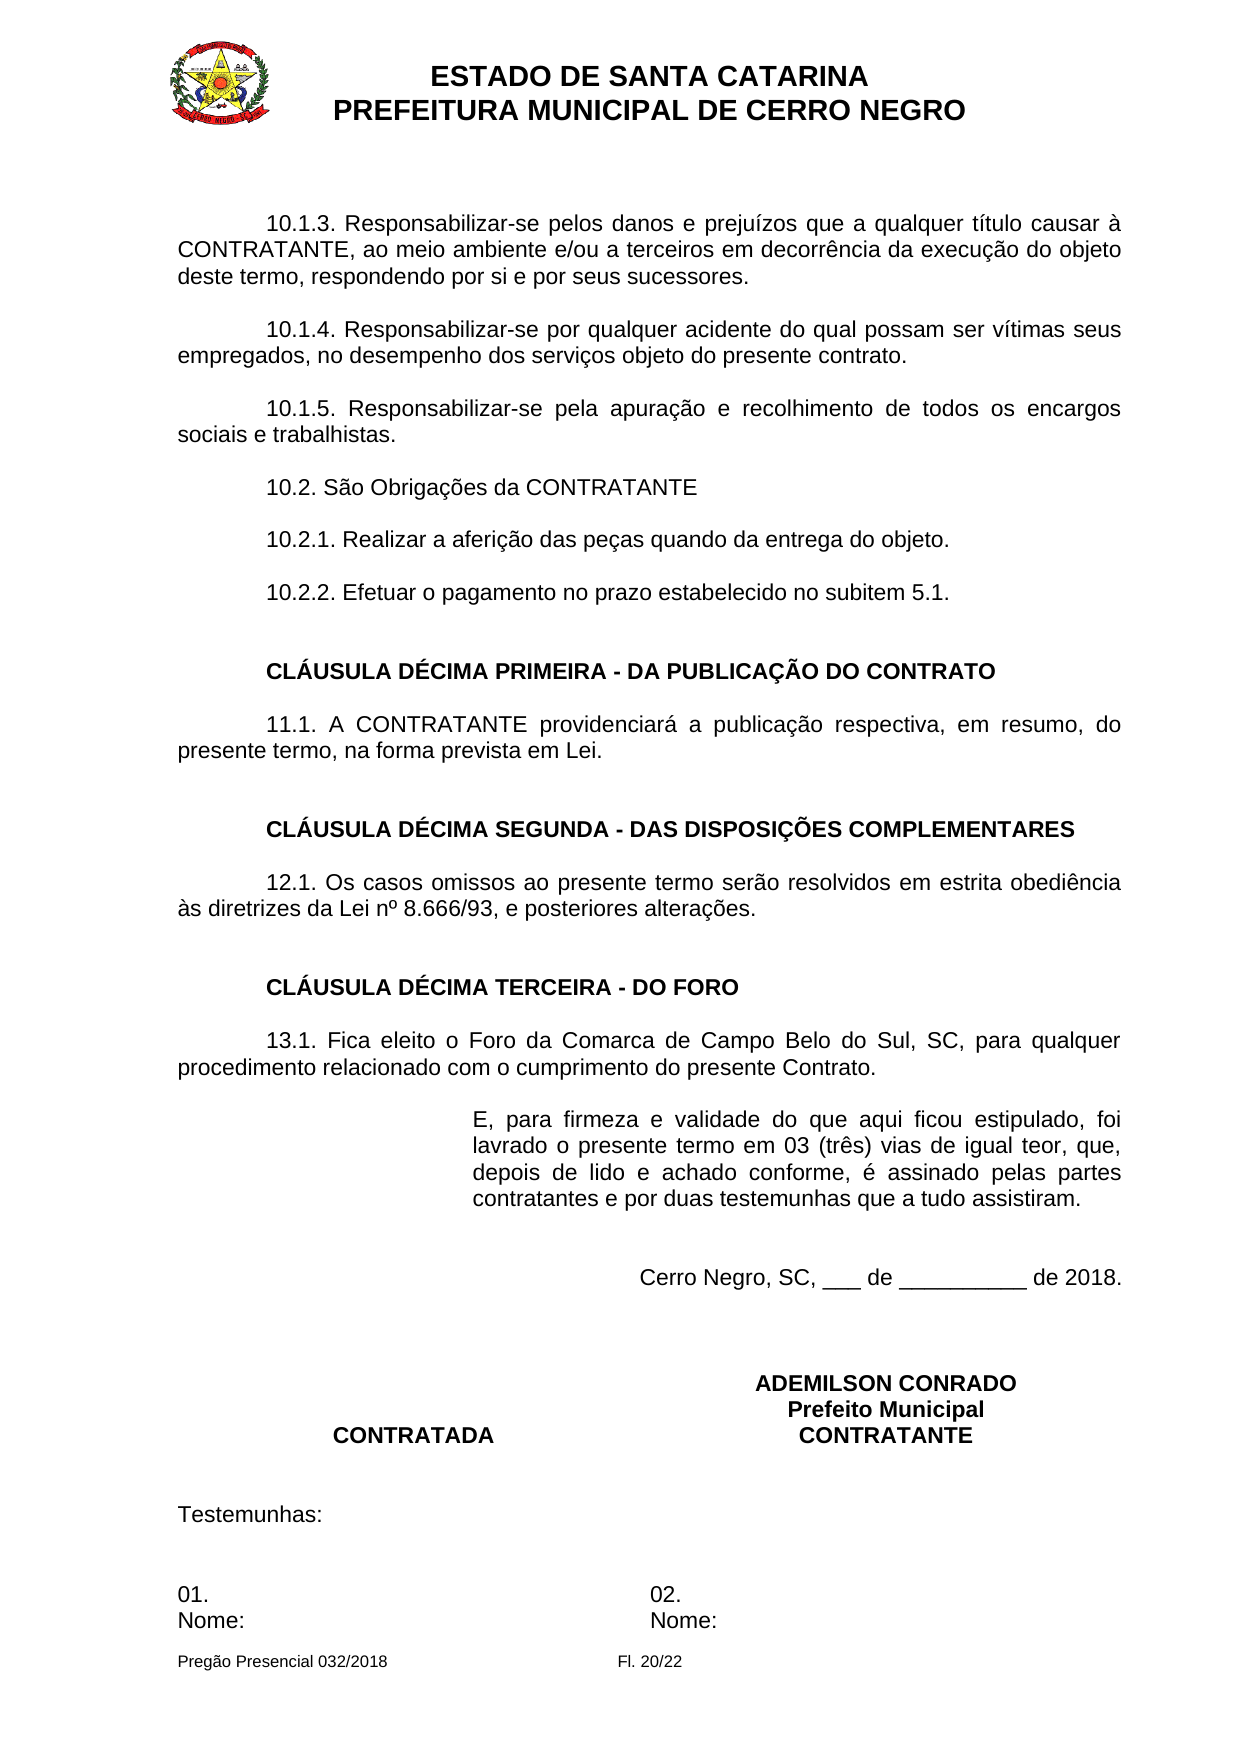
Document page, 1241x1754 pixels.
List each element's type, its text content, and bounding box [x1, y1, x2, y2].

text 10.2. São Obrigações da CONTRATANTE [177, 474, 1122, 500]
text 10.1.3. Responsabilizar-se pelos danos e prejuízos que a qualquer título causar à CONTRATANTE, ao meio ambiente e/ou a terceiros em decorrência da execução do objeto deste termo, respondendo por si e por seus sucessores. [177, 210, 1122, 289]
text E, para firmeza e validade do que aqui ficou estipulado, foi lavrado o presente termo em 03 (três) vias de igual teor, que, depois de lido e achado conforme, é assinado pelas partes contratantes e por duas testemunhas que a tudo assistiram. [472, 1106, 1122, 1212]
text 10.2.1. Realizar a aferição das peças quando da entrega do objeto. [177, 526, 1122, 553]
table_header ADEMILSON CONRADO Prefeito Municipal CONTRATANTE [650, 1370, 1122, 1449]
text 11.1. A CONTRATANTE providenciará a publicação respectiva, em resumo, do presente termo, na forma prevista em Lei. [177, 711, 1122, 763]
text Testemunhas: [177, 1501, 1122, 1528]
text Cerro Negro, SC, ___ de __________ de 2018. [472, 1264, 1122, 1291]
text Nome: Nome: [177, 1607, 1122, 1633]
text 10.1.4. Responsabilizar-se por qualquer acidente do qual possam ser vítimas seus empregados, no desempenho dos serviços objeto do presente contrato. [177, 316, 1122, 368]
text 10.2.2. Efetuar o pagamento no prazo estabelecido no subitem 5.1. [177, 579, 1122, 605]
text CLÁUSULA DÉCIMA PRIMEIRA - DA PUBLICAÇÃO DO CONTRATO [177, 658, 1122, 684]
text 01. 02. [177, 1581, 1122, 1607]
picture [161, 39, 281, 130]
text CLÁUSULA DÉCIMA SEGUNDA - DAS DISPOSIÇÕES COMPLEMENTARES [177, 816, 1122, 843]
text 10.1.5. Responsabilizar-se pela apuração e recolhimento de todos os encargos sociais e trabalhistas. [177, 394, 1122, 447]
text CLÁUSULA DÉCIMA TERCEIRA - DO FORO [177, 974, 1122, 1001]
table_header CONTRATADA [177, 1370, 649, 1449]
text 12.1. Os casos omissos ao presente termo serão resolvidos em estrita obediência às diretrizes da Lei nº 8.666/93, e posteriores alterações. [177, 869, 1122, 922]
text 13.1. Fica eleito o Foro da Comarca de Campo Belo do Sul, SC, para qualquer procedimento relacionado com o cumprimento do presente Contrato. [177, 1027, 1122, 1080]
